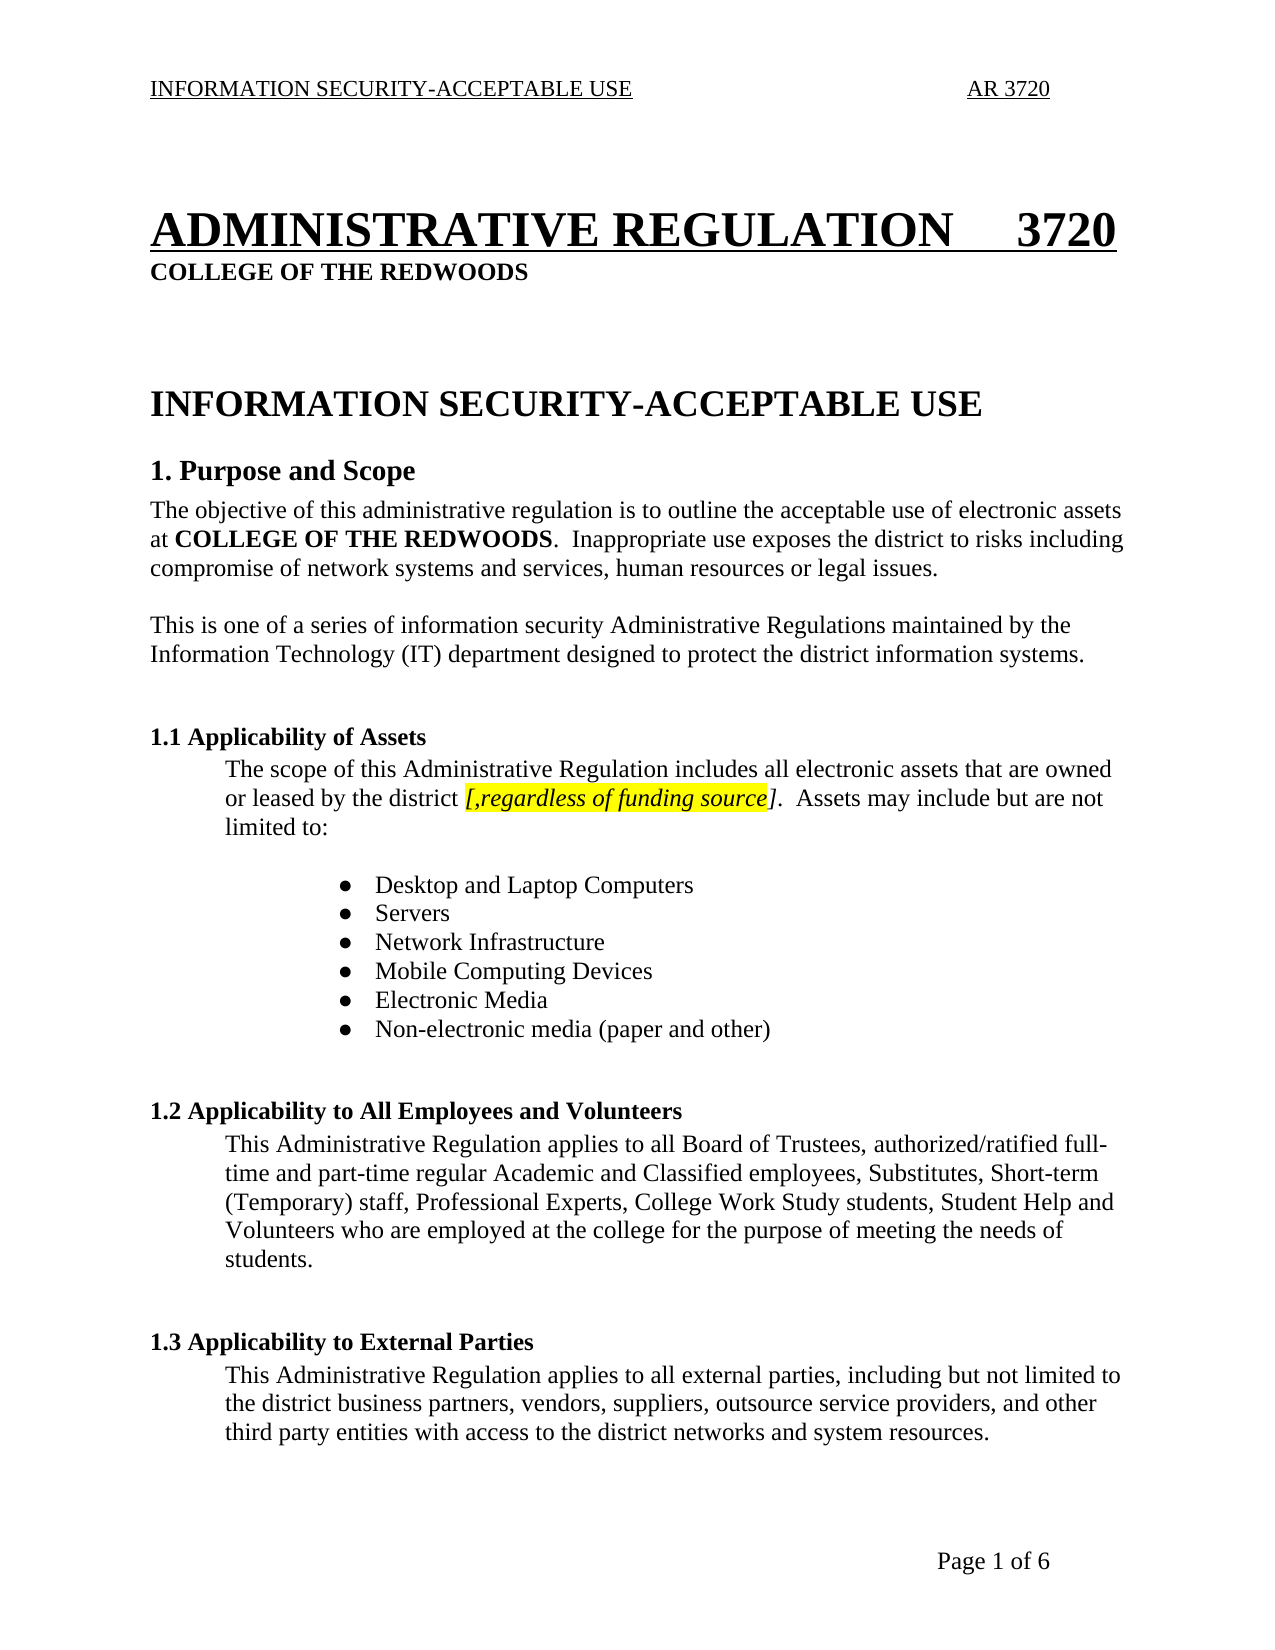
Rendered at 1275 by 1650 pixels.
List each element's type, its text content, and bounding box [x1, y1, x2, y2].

text The objective of this administrative regulation is to outline the acceptable use of electronic assets at COLLEGE OF THE REDWOODS. Inappropriate use exposes the district to risks including compromise of network systems and services, human resources or legal issues. [150, 495, 1125, 582]
text This is one of a series of information security Administrative Regulations maintained by the Information Technology (IT) department designed to protect the district information systems. [150, 610, 1125, 668]
subtitle ADMINISTRATIVE REGULATION 3720 [150, 200, 1125, 257]
text The scope of this Administrative Regulation includes all electronic assets that are owned or leased by the district [,regardless of funding source]. Assets may include but are not limited to: [225, 754, 1125, 841]
text This Administrative Regulation applies to all external parties, including but not limited to the district business partners, vendors, suppliers, outsource service providers, and other third party entities with access to the district networks and system resources. [225, 1360, 1125, 1446]
list Desktop and Laptop Computers [338, 869, 1125, 898]
list Servers [338, 898, 1125, 927]
subtitle 1.3 Applicability to External Parties [150, 1327, 1125, 1356]
subtitle INFORMATION SECURITY-ACCEPTABLE USE [150, 381, 1125, 424]
text COLLEGE OF THE REDWOODS [150, 257, 1125, 286]
list Mobile Computing Devices [338, 956, 1125, 985]
list Network Infrastructure [338, 927, 1125, 956]
list Non-electronic media (paper and other) [338, 1014, 1125, 1043]
subtitle 1. Purpose and Scope [150, 453, 1125, 487]
subtitle 1.1 Applicability of Assets [150, 722, 1125, 750]
text This Administrative Regulation applies to all Board of Trustees, authorized/ratified full-time and part-time regular Academic and Classified employees, Substitutes, Short-term (Temporary) staff, Professional Experts, College Work Study students, Student Help and Volunteers who are employed at the college for the purpose of meeting the needs of students. [225, 1129, 1125, 1273]
list Electronic Media [338, 985, 1125, 1014]
subtitle 1.2 Applicability to All Employees and Volunteers [150, 1096, 1125, 1125]
